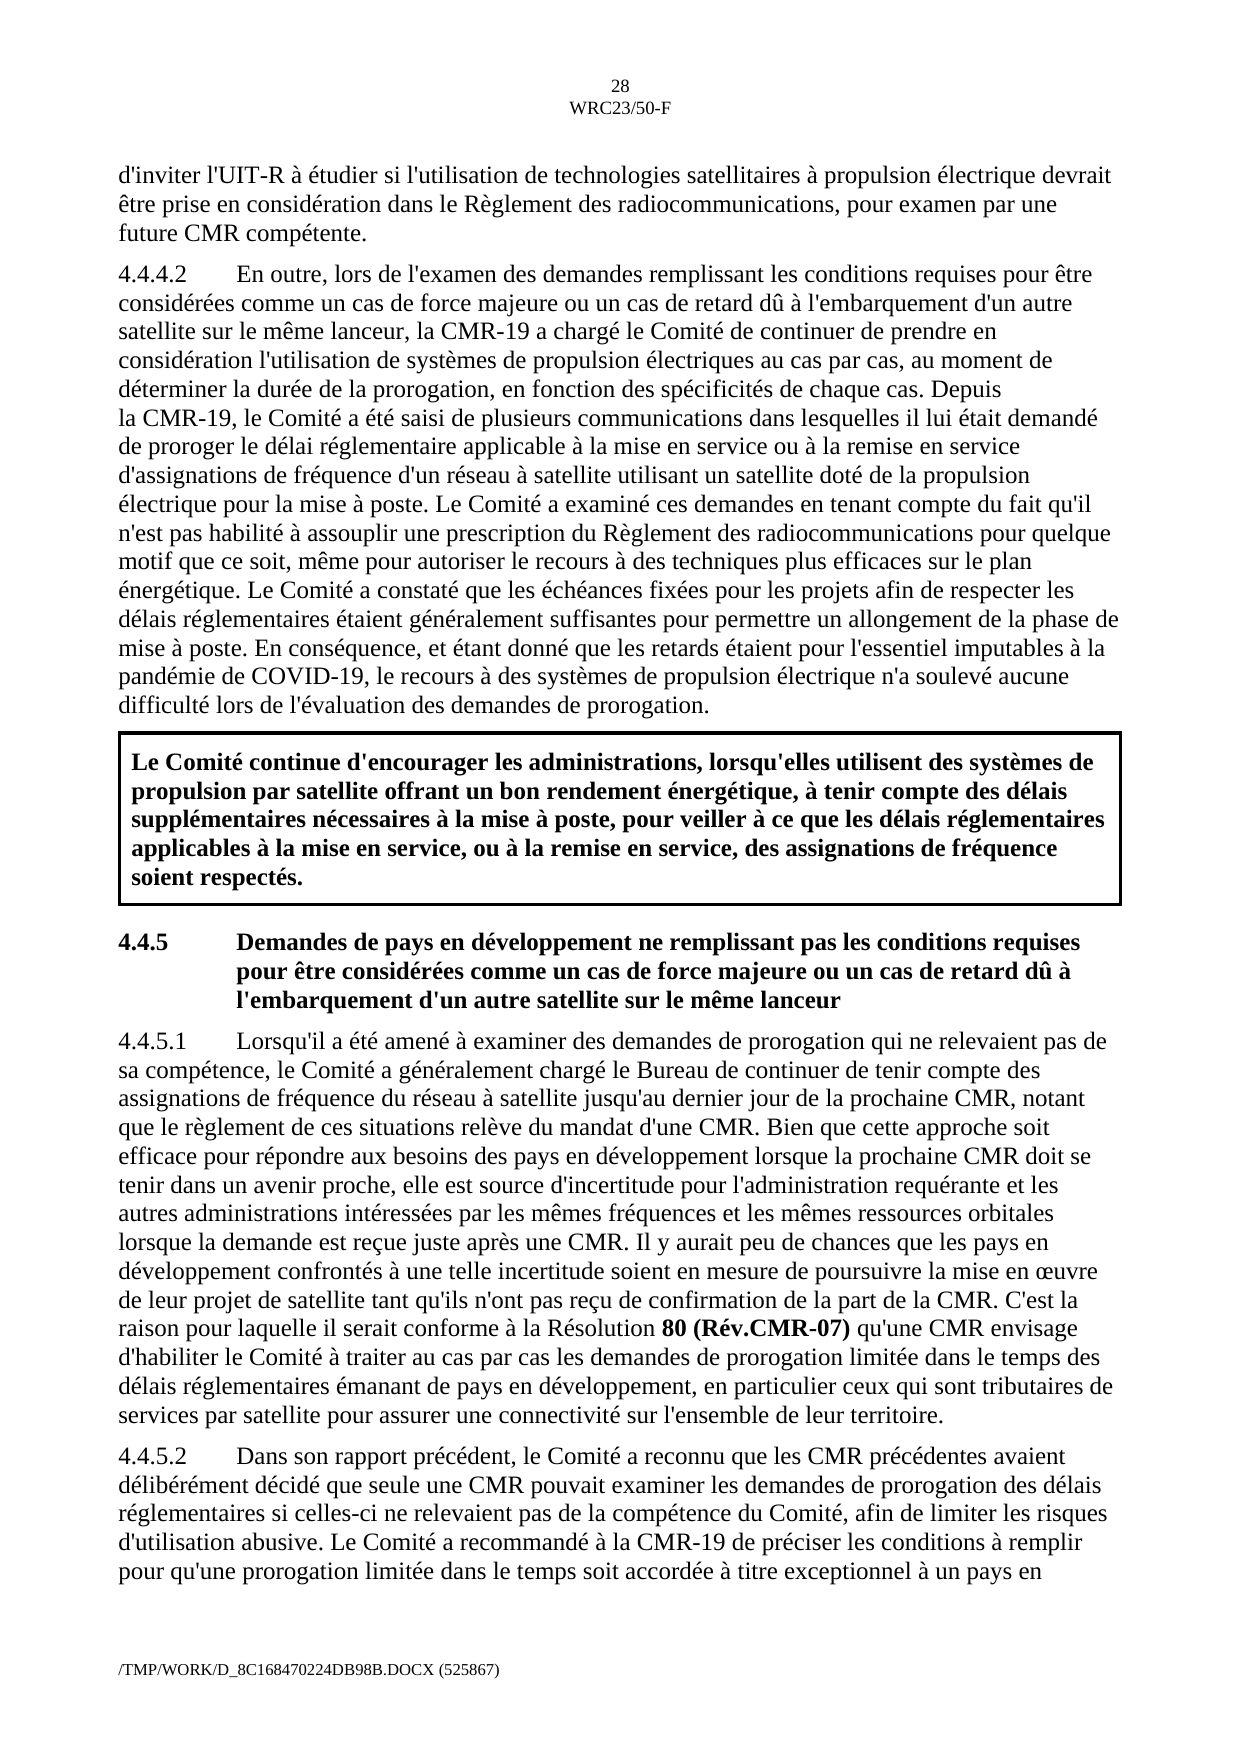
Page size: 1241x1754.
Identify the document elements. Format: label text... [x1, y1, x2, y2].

table_header Le Comité continue d'encourager les administrations, lorsqu'elles utilisent des systèmes de propulsion par satellite offrant un bon rendement énergétique, à tenir compte des délais supplémentaires nécessaires à la mise à poste, pour veiller à ce que les délais réglementaires applicables à la mise en service, ou à la remise en service, des assignations de fréquence soient respectés. [121, 735, 1119, 903]
text d'inviter l'UIT-R à étudier si l'utilisation de technologies satellitaires à propulsion électrique devrait être prise en considération dans le Règlement des radiocommunications, pour examen par une future CMR compétente. [118, 160, 1122, 246]
subtitle 4.4.5 Demandes de pays en développement ne remplissant pas les conditions requises pour être considérées comme un cas de force majeure ou un cas de retard dû à l'embarquement d'un autre satellite sur le même lanceur [118, 927, 1122, 1013]
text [118, 1441, 1122, 1585]
text 4.4.4.2 En outre, lors de l'examen des demandes remplissant les conditions requises pour être considérées comme un cas de force majeure ou un cas de retard dû à l'embarquement d'un autre satellite sur le même lanceur, la CMR-19 a chargé le Comité de continuer de prendre en considération l'utilisation de systèmes de propulsion électriques au cas par cas, au moment de déterminer la durée de la prorogation, en fonction des spécificités de chaque cas. Depuis la CMR-19, le Comité a été saisi de plusieurs communications dans lesquelles il lui était demandé de proroger le délai réglementaire applicable à la mise en service ou à la remise en service d'assignations de fréquence d'un réseau à satellite utilisant un satellite doté de la propulsion électrique pour la mise à poste. Le Comité a examiné ces demandes en tenant compte du fait qu'il n'est pas habilité à assouplir une prescription du Règlement des radiocommunications pour quelque motif que ce soit, même pour autoriser le recours à des techniques plus efficaces sur le plan énergétique. Le Comité a constaté que les échéances fixées pour les projets afin de respecter les délais réglementaires étaient généralement suffisantes pour permettre un allongement de la phase de mise à poste. En conséquence, et étant donné que les retards étaient pour l'essentiel imputables à la pandémie de COVID-19, le recours à des systèmes de propulsion électrique n'a soulevé aucune difficulté lors de l'évaluation des demandes de prorogation. [118, 259, 1122, 719]
text 4.4.5.1 Lorsqu'il a été amené à examiner des demandes de prorogation qui ne relevaient pas de sa compétence, le Comité a généralement chargé le Bureau de continuer de tenir compte des assignations de fréquence du réseau à satellite jusqu'au dernier jour de la prochaine CMR, notant que le règlement de ces situations relève du mandat d'une CMR. Bien que cette approche soit efficace pour répondre aux besoins des pays en développement lorsque la prochaine CMR doit se tenir dans un avenir proche, elle est source d'incertitude pour l'administration requérante et les autres administrations intéressées par les mêmes fréquences et les mêmes ressources orbitales lorsque la demande est reçue juste après une CMR. Il y aurait peu de chances que les pays en développement confrontés à une telle incertitude soient en mesure de poursuivre la mise en œuvre de leur projet de satellite tant qu'ils n'ont pas reçu de confirmation de la part de la CMR. C'est la raison pour laquelle il serait conforme à la Résolution 80 (Rév.CMR-07) qu'une CMR envisage d'habiliter le Comité à traiter au cas par cas les demandes de prorogation limitée dans le temps des délais réglementaires émanant de pays en développement, en particulier ceux qui sont tributaires de services par satellite pour assurer une connectivité sur l'ensemble de leur territoire. [118, 1026, 1122, 1428]
